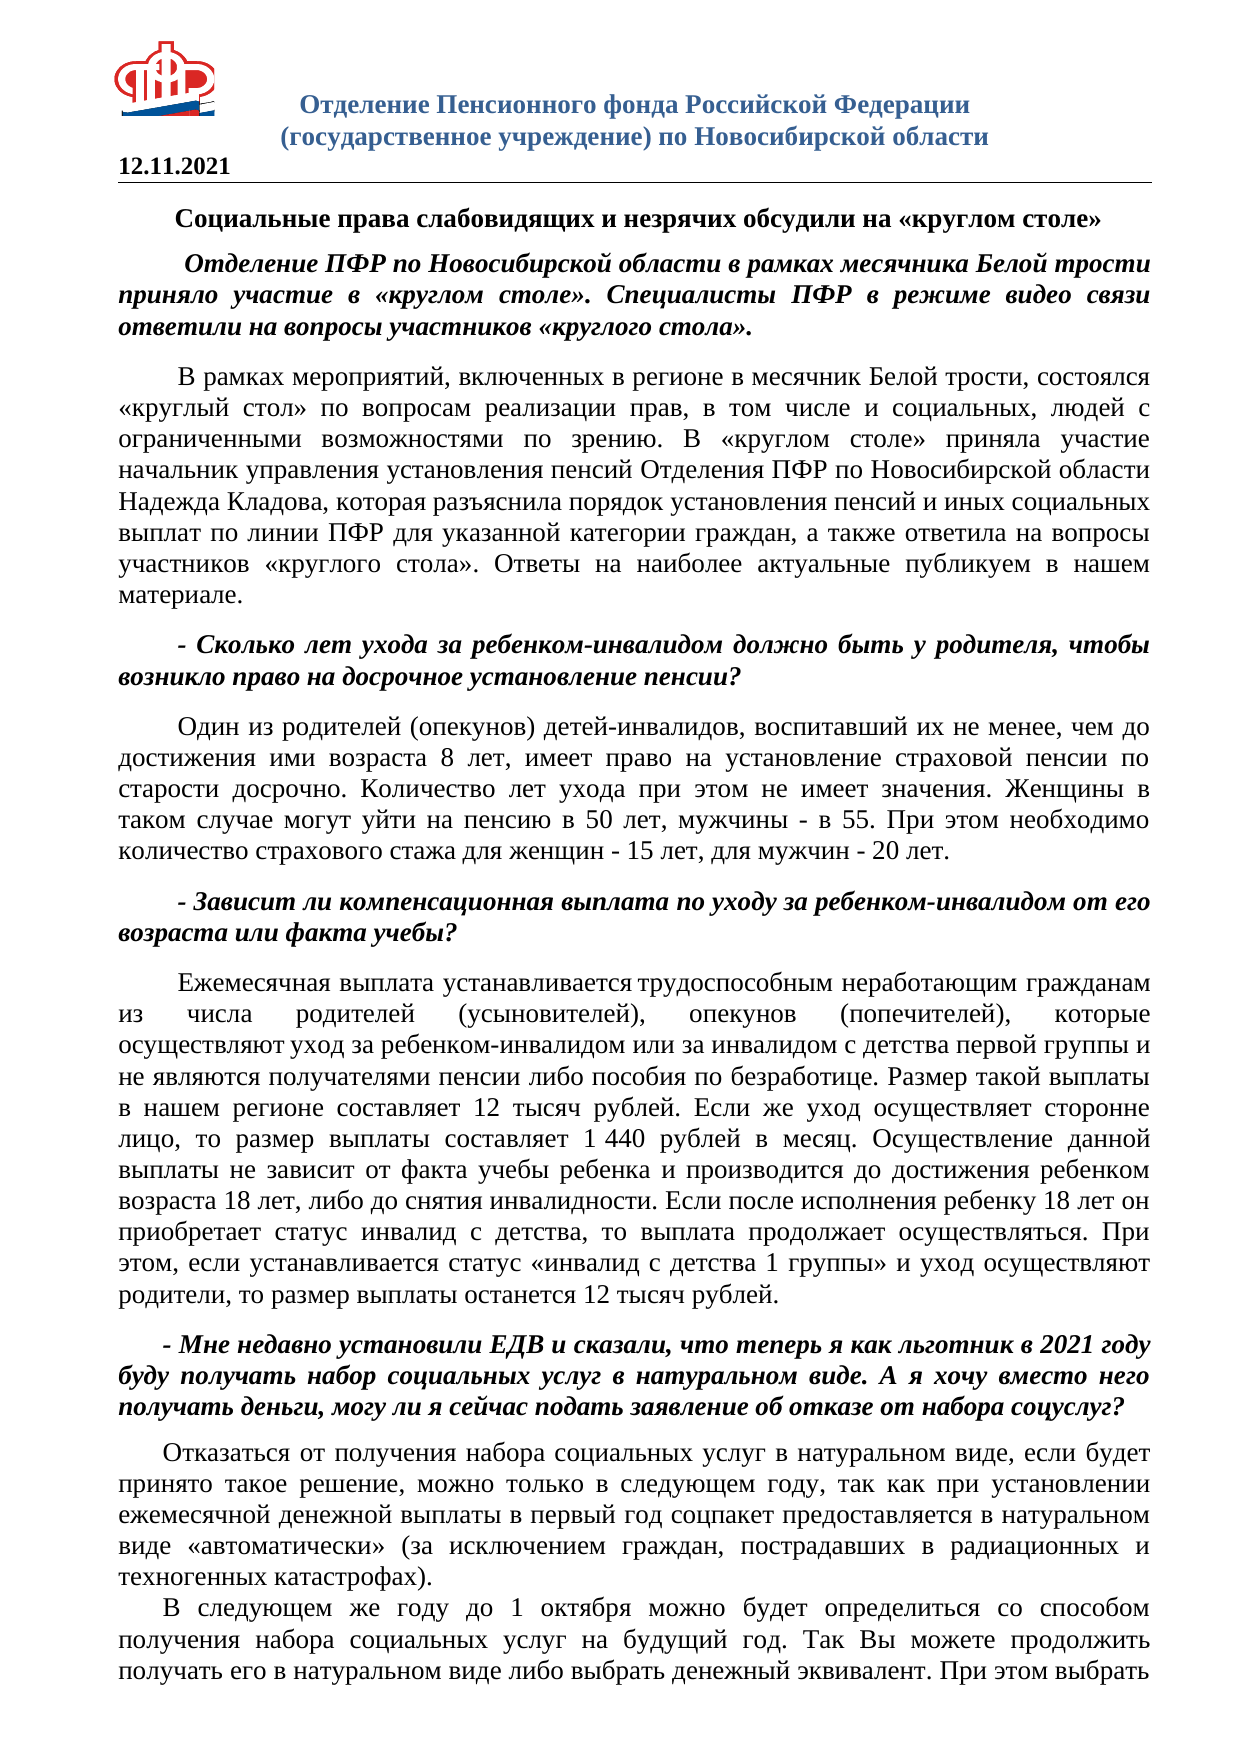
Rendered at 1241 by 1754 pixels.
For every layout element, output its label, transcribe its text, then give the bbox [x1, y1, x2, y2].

text Один из родителей (опекунов) детей-инвалидов, воспитавший их не менее, чем до достижения ими возраста 8 лет, имеет право на установление страховой пенсии по старости досрочно. Количество лет ухода при этом не имеет значения. Женщины в таком случае могут уйти на пенсию в 50 лет, мужчины - в 55. При этом необходимо количество страхового стажа для женщин - 15 лет, для мужчин - 20 лет. [118, 710, 1152, 866]
text Отделение ПФР по Новосибирской области в рамках месячника Белой трости приняло участие в «круглом столе». Специалисты ПФР в режиме видео связи ответили на вопросы участников «круглого стола». [118, 247, 1152, 341]
title Отделение Пенсионного фонда Российской Федерации [215, 89, 1152, 120]
text - Сколько лет ухода за ребенком-инвалидом должно быть у родителя, чтобы возникло право на досрочное установление пенсии? [118, 628, 1152, 691]
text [118, 1592, 1152, 1685]
text Ежемесячная выплата устанавливается трудоспособным неработающим гражданам из числа родителей (усыновителей), опекунов (попечителей), которые осуществляют уход за ребенком-инвалидом или за инвалидом с детства первой группы и не являются получателями пенсии либо пособия по безработице. Размер такой выплаты в нашем регионе составляет 12 тысяч рублей. Если же уход осуществляет сторонне лицо, то размер выплаты составляет 1 440 рублей в месяц. Осуществление данной выплаты не зависит от факта учебы ребенка и производится до достижения ребенком возраста 18 лет, либо до снятия инвалидности. Если после исполнения ребенку 18 лет он приобретает статус инвалид с детства, то выплата продолжает осуществляться. При этом, если устанавливается статус «инвалид с детства 1 группы» и уход осуществляют родители, то размер выплаты останется 12 тысяч рублей. [118, 966, 1152, 1309]
text Отказаться от получения набора социальных услуг в натуральном виде, если будет принято такое решение, можно только в следующем году, так как при установлении ежемесячной денежной выплаты в первый год соцпакет предоставляется в натуральном виде «автоматически» (за исключением граждан, пострадавших в радиационных и техногенных катастрофах). [118, 1436, 1152, 1592]
title (государственное учреждение) по Новосибирской области [118, 120, 1152, 151]
text В рамках мероприятий, включенных в регионе в месячник Белой трости, состоялся «круглый стол» по вопросам реализации прав, в том числе и социальных, людей с ограниченными возможностями по зрению. В «круглом столе» приняла участие начальник управления установления пенсий Отделения ПФР по Новосибирской области Надежда Кладова, которая разъяснила порядок установления пенсий и иных социальных выплат по линии ПФР для указанной категории граждан, а также ответила на вопросы участников «круглого стола». Ответы на наиболее актуальные публикуем в нашем материале. [118, 360, 1152, 609]
text - Зависит ли компенсационная выплата по уходу за ребенком-инвалидом от его возраста или факта учебы? [118, 885, 1152, 947]
text Социальные права слабовидящих и незрячих обсудили на «круглом столе» [118, 202, 1152, 233]
text 12.11.2021 [118, 151, 1152, 182]
text - Мне недавно установили ЕДВ и сказали, что теперь я как льготник в 2021 году буду получать набор социальных услуг в натуральном виде. А я хочу вместо него получать деньги, могу ли я сейчас подать заявление об отказе от набора соцуслуг? [118, 1328, 1152, 1421]
